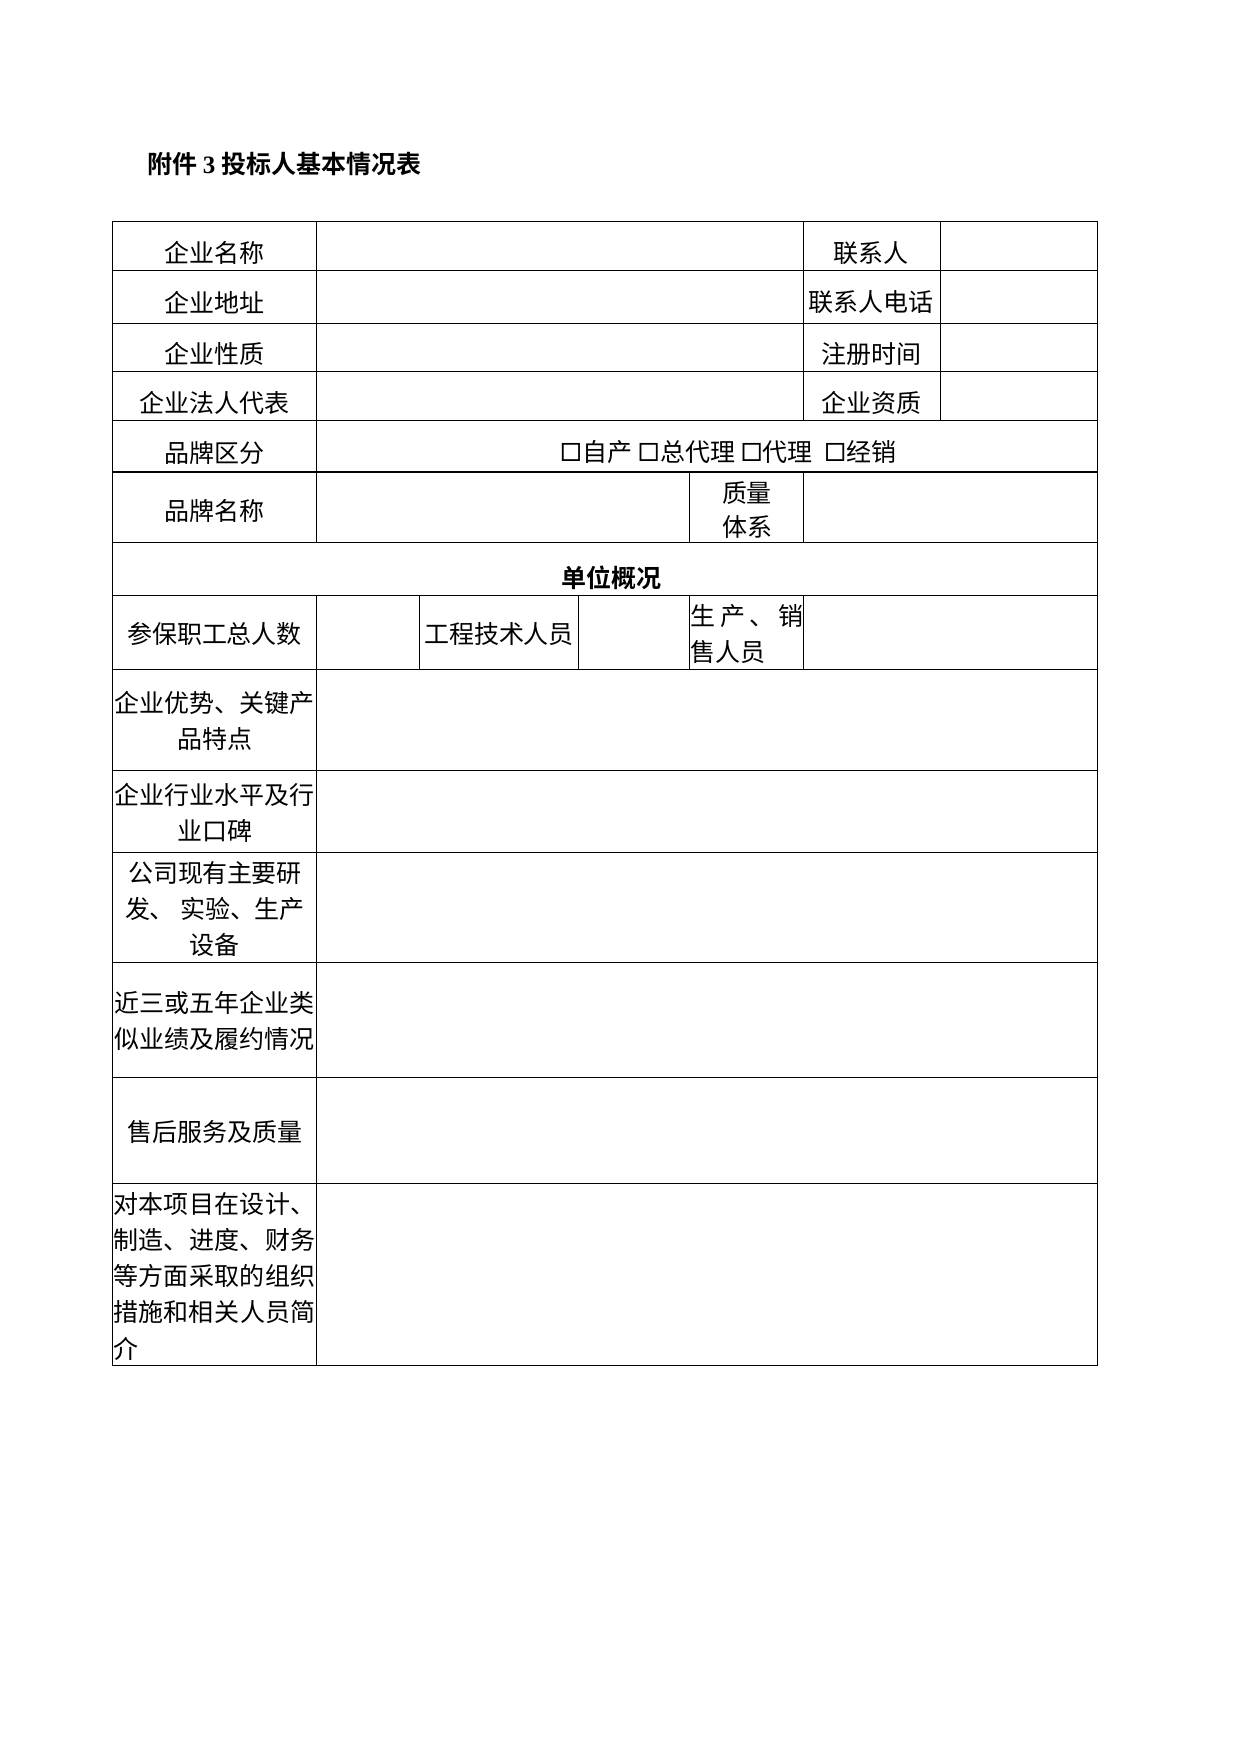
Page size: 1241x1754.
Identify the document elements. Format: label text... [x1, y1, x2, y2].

table_cell 企业性质 [113, 324, 316, 371]
table_cell 生产、销售人员 [690, 596, 803, 668]
table_cell 公司现有主要研发、 实验、生产设备 [113, 853, 316, 962]
table_cell 工程技术人员 [420, 596, 578, 668]
table_cell 联系人电话 [804, 271, 940, 322]
table_cell 企业法人代表 [113, 372, 316, 420]
table_cell 近三或五年企业类似业绩及履约情况 [113, 963, 316, 1077]
table_cell 质量 体系 [690, 473, 803, 542]
table_cell 企业资质 [804, 372, 940, 420]
table_cell [317, 771, 1097, 852]
table_cell 参保职工总人数 [113, 596, 316, 668]
table_cell 企业地址 [113, 271, 316, 322]
table_cell [317, 853, 1097, 962]
table_cell [579, 596, 689, 668]
table_cell [317, 1078, 1097, 1183]
table_cell [804, 473, 1097, 542]
table_cell 品牌名称 [113, 473, 316, 542]
table_header 企业名称 [113, 222, 316, 270]
table_cell [941, 372, 1097, 420]
table_header [317, 222, 803, 270]
table_cell 对本项目在设计、制造、进度、财务等方面采取的组织措施和相关人员简介 [113, 1184, 316, 1365]
table_cell 售后服务及质量 [113, 1078, 316, 1183]
table_cell [317, 271, 803, 322]
table_cell 注册时间 [804, 324, 940, 371]
table_cell [317, 963, 1097, 1077]
table_cell [804, 596, 1097, 668]
table_header 联系人 [804, 222, 940, 270]
table_cell [941, 324, 1097, 371]
table_cell 企业优势、关键产品特点 [113, 670, 316, 770]
table_cell 品牌区分 [113, 421, 316, 471]
table_cell [317, 1184, 1097, 1365]
table_cell [317, 324, 803, 371]
text 附件3 投标人基本情况表 [148, 143, 1092, 182]
table_cell [317, 596, 419, 668]
table_cell [317, 670, 1097, 770]
table_cell 单位概况 [113, 543, 1097, 595]
table_cell 自产 总代理 代理 经销 [317, 421, 1097, 471]
table_cell 企业行业水平及行业口碑 [113, 771, 316, 852]
table_cell [941, 271, 1097, 322]
table_cell [317, 473, 689, 542]
table_header [941, 222, 1097, 270]
